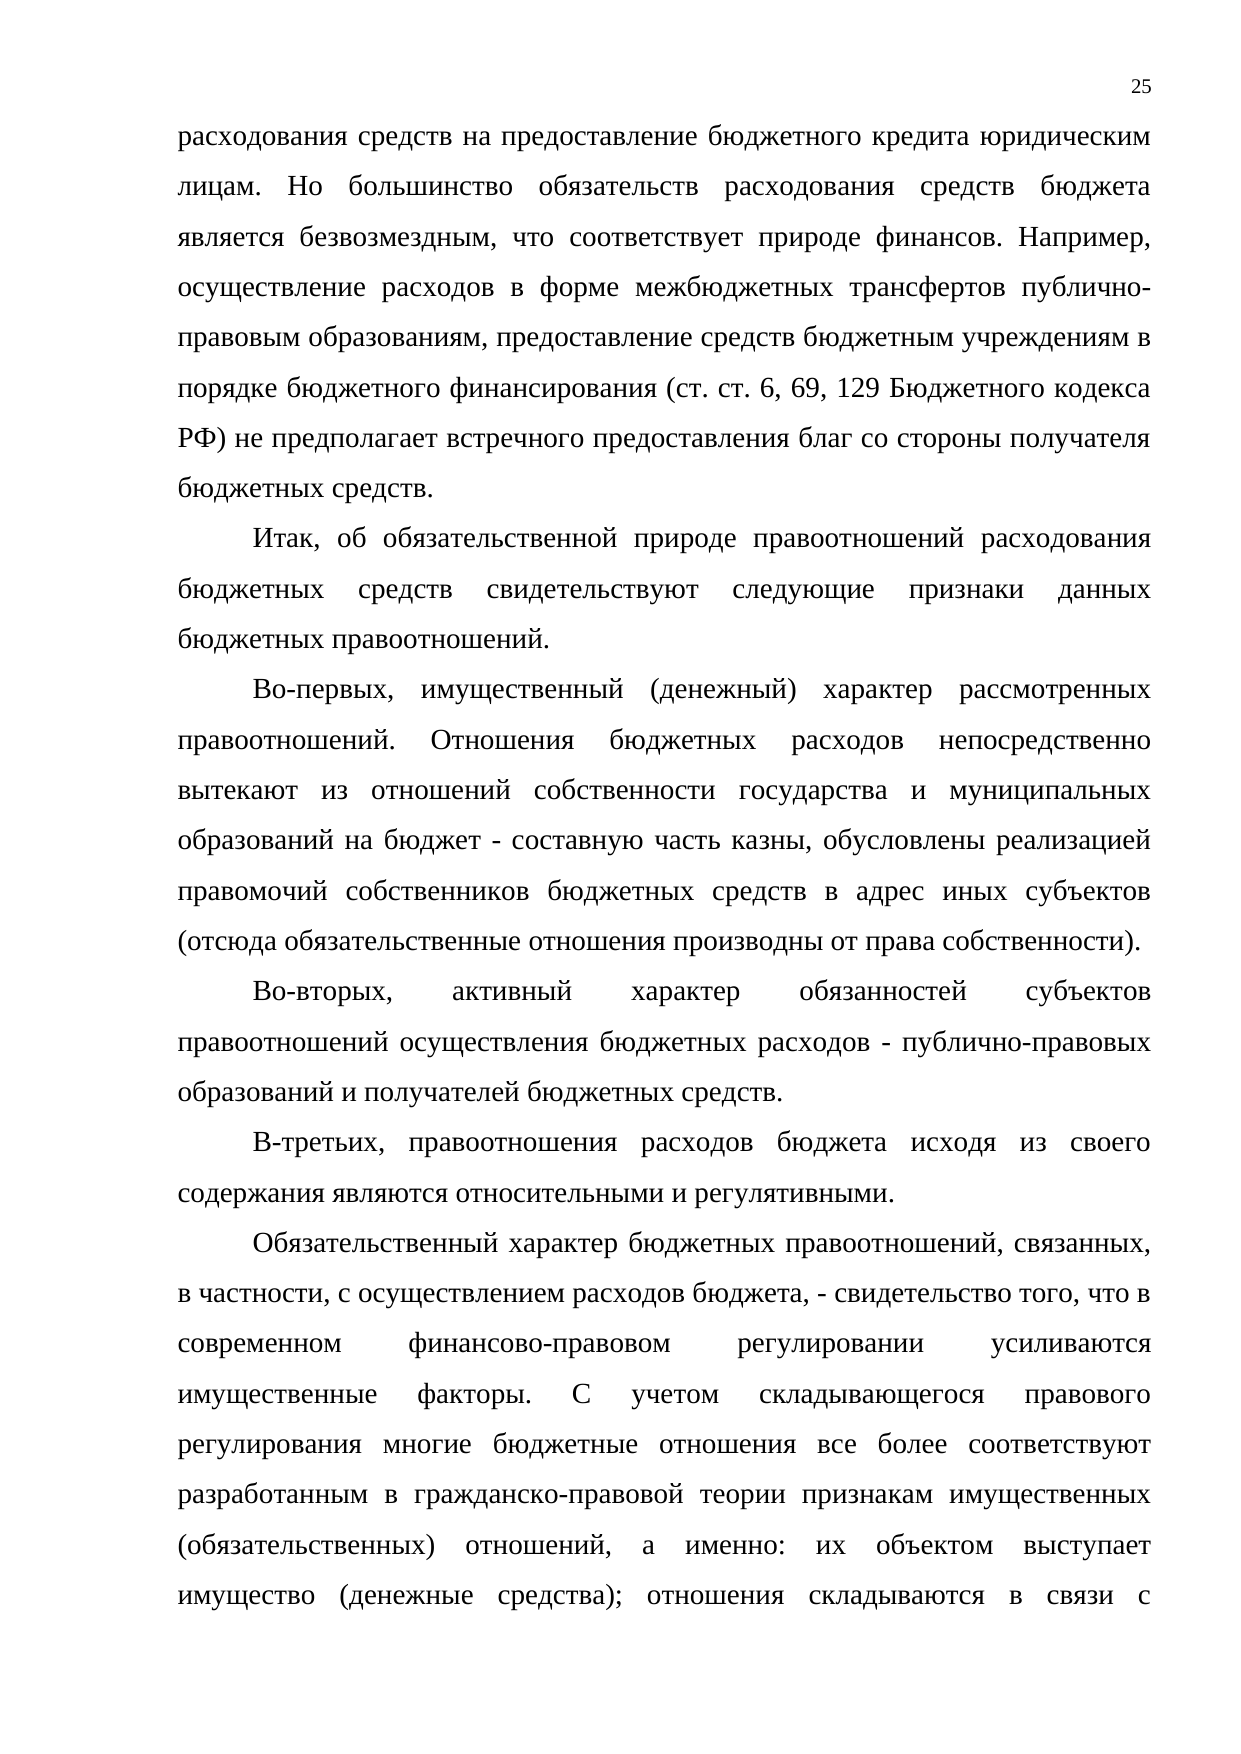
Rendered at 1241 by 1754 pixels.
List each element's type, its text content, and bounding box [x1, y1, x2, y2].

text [177, 1225, 1152, 1611]
text В-третьих, правоотношения расходов бюджета исходя из своего содержания являются относительными и регулятивными. [177, 1124, 1152, 1208]
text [177, 118, 1152, 504]
text Во-вторых, активный характер обязанностей субъектов правоотношений осуществления бюджетных расходов - публично-правовых образований и получателей бюджетных средств. [177, 973, 1152, 1108]
text Во-первых, имущественный (денежный) характер рассмотренных правоотношений. Отношения бюджетных расходов непосредственно вытекают из отношений собственности государства и муниципальных образований на бюджет - составную часть казны, обусловлены реализацией правомочий собственников бюджетных средств в адрес иных субъектов (отсюда обязательственные отношения производны от права собственности). [177, 672, 1152, 957]
text Итак, об обязательственной природе правоотношений расходования бюджетных средств свидетельствуют следующие признаки данных бюджетных правоотношений. [177, 521, 1152, 655]
